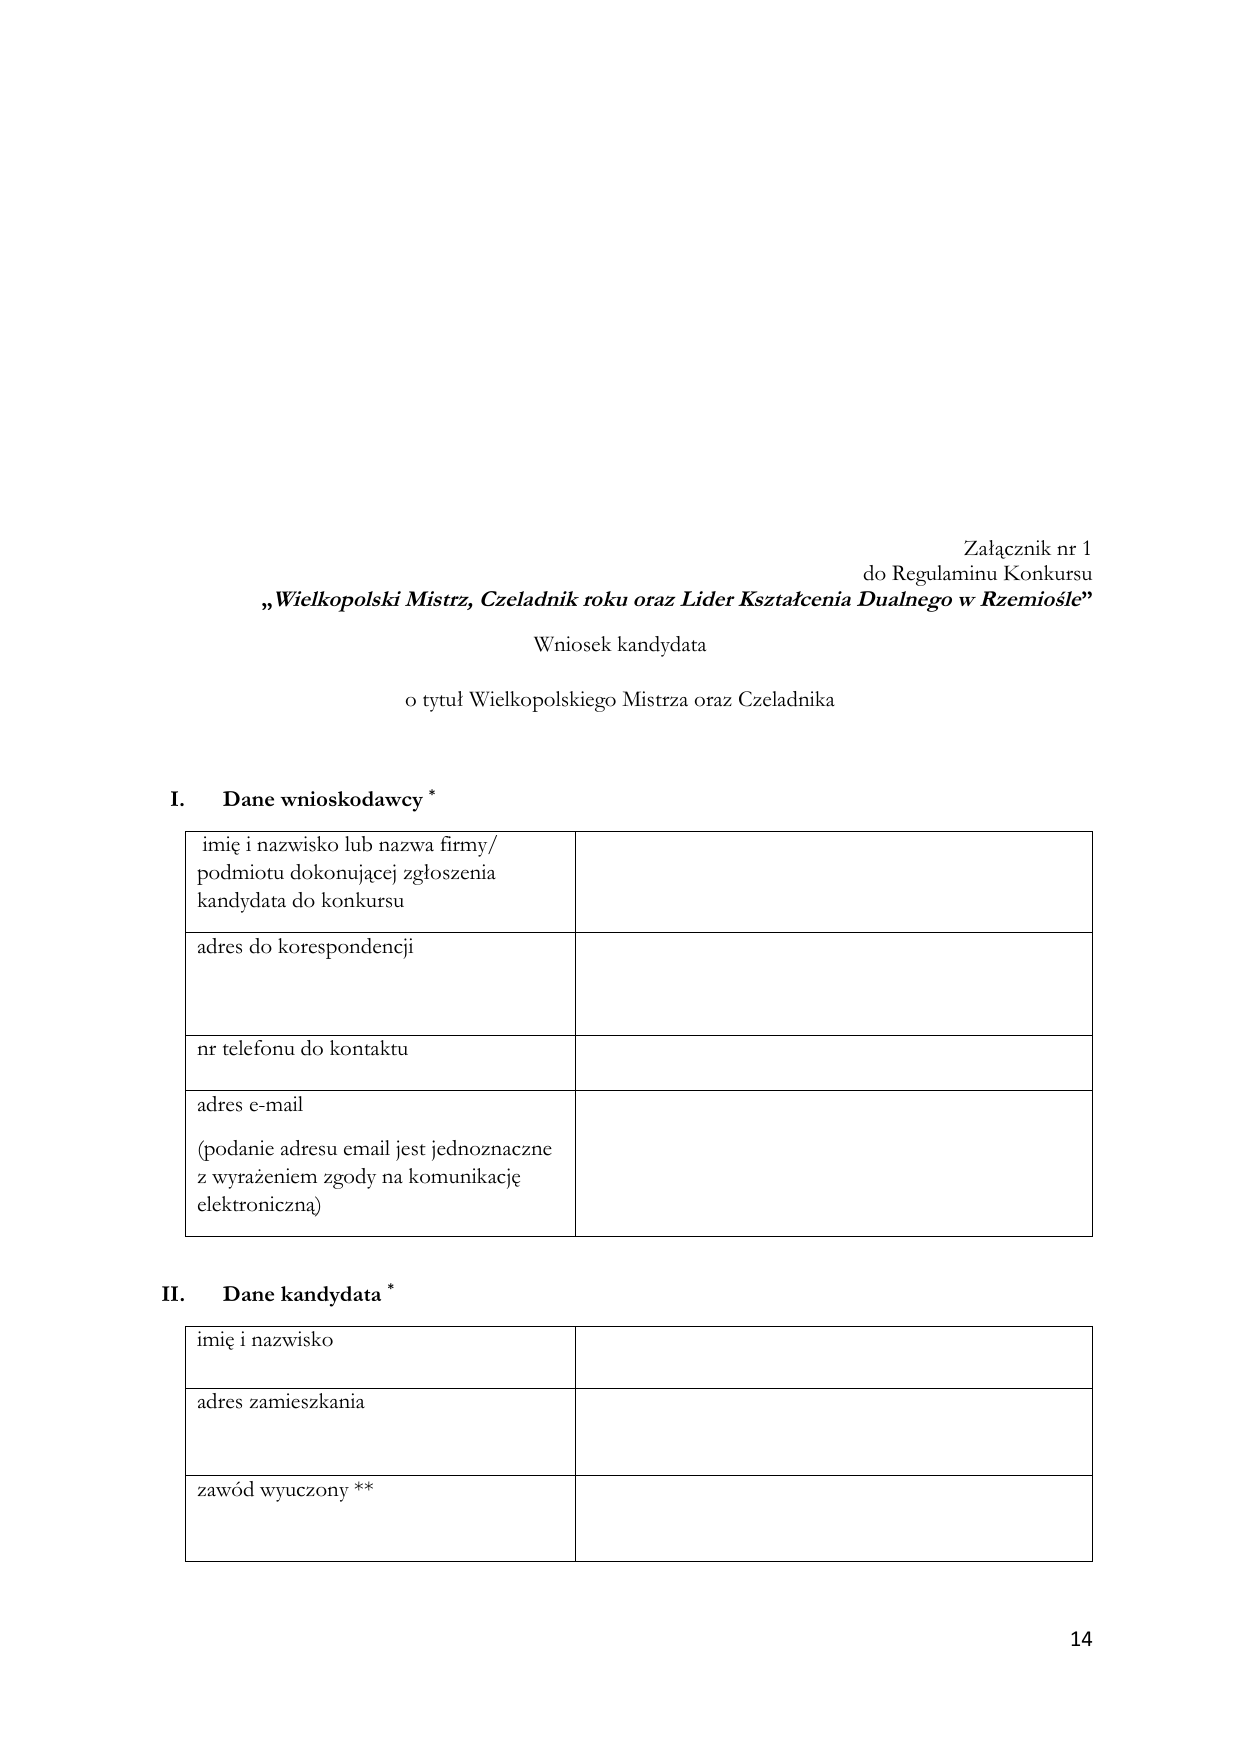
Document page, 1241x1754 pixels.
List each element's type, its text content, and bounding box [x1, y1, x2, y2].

table_cell adres zamieszkania [186, 1389, 575, 1475]
text „Wielkopolski Mistrz, Czeladnik roku oraz Lider Kształcenia Dualnego w Rzemiośle” [148, 587, 1093, 613]
table_header imię i nazwisko lub nazwa firmy/ podmiotu dokonującej zgłoszenia kandydata do konkursu [186, 832, 575, 932]
table_header imię i nazwisko [186, 1327, 575, 1387]
table_cell adres e-mail (podanie adresu email jest jednoznaczne z wyrażeniem zgody na komunikację elektroniczną) [186, 1091, 575, 1236]
table_cell [576, 1036, 1092, 1090]
table_cell [576, 1091, 1092, 1236]
table_cell adres do korespondencji [186, 933, 575, 1035]
table_cell [576, 1389, 1092, 1475]
table_cell zawód wyuczony ** [186, 1476, 575, 1561]
text o tytuł Wielkopolskiego Mistrza oraz Czeladnika [148, 687, 1093, 712]
table_cell [576, 933, 1092, 1035]
table_header [576, 832, 1092, 932]
list Dane kandydata * [185, 1281, 1093, 1307]
list Dane wnioskodawcy * [185, 787, 1093, 812]
text do Regulaminu Konkursu [665, 561, 1093, 587]
text Wniosek kandydata [148, 631, 1093, 657]
text Załącznik nr 1 [748, 535, 1093, 561]
table_cell [576, 1476, 1092, 1561]
table_cell nr telefonu do kontaktu [186, 1036, 575, 1090]
table_header [576, 1327, 1092, 1387]
